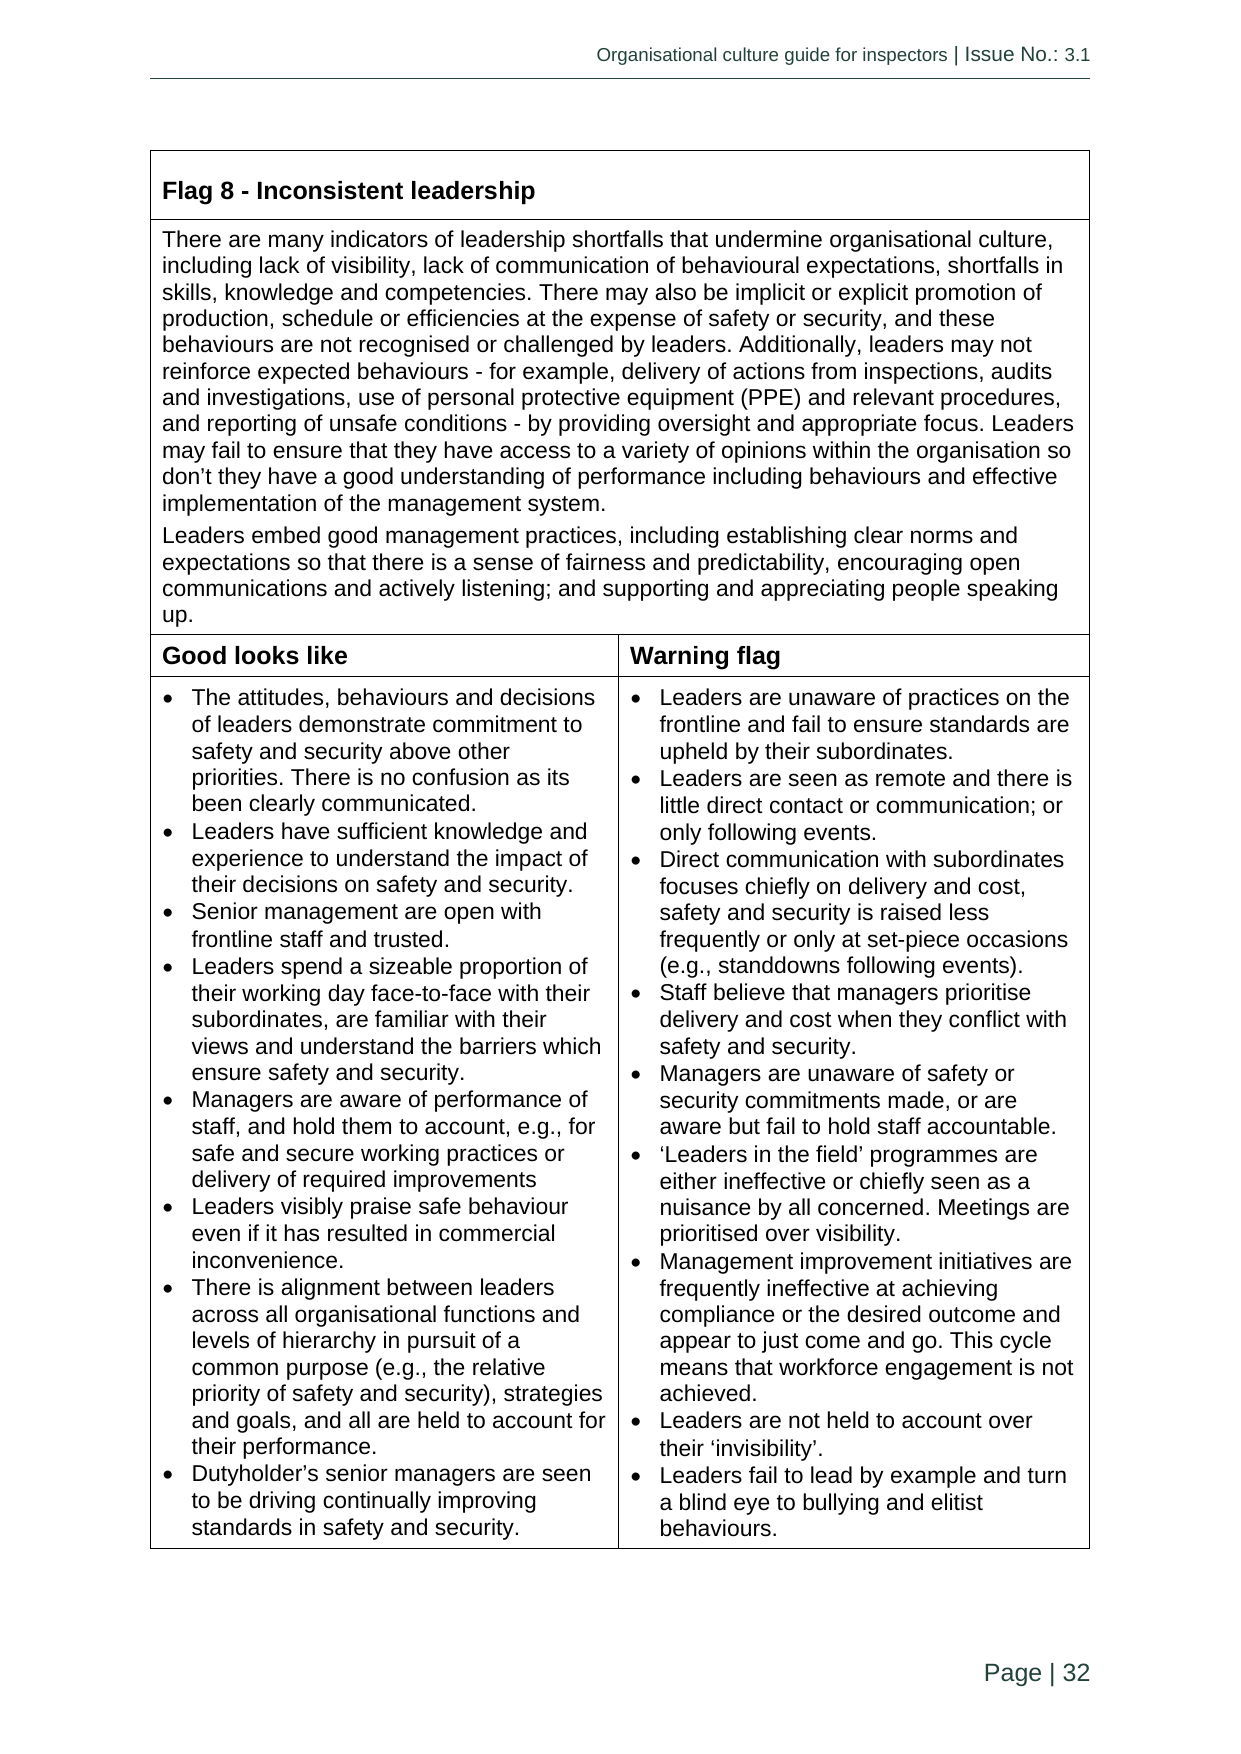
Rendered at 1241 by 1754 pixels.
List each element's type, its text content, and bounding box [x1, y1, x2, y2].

table_cell There are many indicators of leadership shortfalls that undermine organisational culture, including lack of visibility, lack of communication of behavioural expectations, shortfalls in skills, knowledge and competencies. There may also be implicit or explicit promotion of production, schedule or efficiencies at the expense of safety or security, and these behaviours are not recognised or challenged by leaders. Additionally, leaders may not reinforce expected behaviours - for example, delivery of actions from inspections, audits and investigations, use of personal protective equipment (PPE) and relevant procedures, and reporting of unsafe conditions - by providing oversight and appropriate focus. Leaders may fail to ensure that they have access to a variety of opinions within the organisation so don’t they have a good understanding of performance including behaviours and effective implementation of the management system. Leaders embed good management practices, including establishing clear norms and expectations so that there is a sense of fairness and predictability, encouraging open communications and actively listening; and supporting and appreciating people speaking up. [151, 220, 1089, 634]
table_cell Leaders are unaware of practices on the frontline and fail to ensure standards are upheld by their subordinates. Leaders are seen as remote and there is little direct contact or communication; or only following events. Direct communication with subordinates focuses chiefly on delivery and cost, safety and security is raised less frequently or only at set-piece occasions (e.g., standdowns following events). Staff believe that managers prioritise delivery and cost when they conflict with safety and security. Managers are unaware of safety or security commitments made, or are aware but fail to hold staff accountable. ‘Leaders in the field’ programmes are either ineffective or chiefly seen as a nuisance by all concerned. Meetings are prioritised over visibility. Management improvement initiatives are frequently ineffective at achieving compliance or the desired outcome and appear to just come and go. This cycle means that workforce engagement is not achieved. Leaders are not held to account over their ‘invisibility’. Leaders fail to lead by example and turn a blind eye to bullying and elitist behaviours. [619, 677, 1089, 1548]
table_cell Warning flag [619, 635, 1089, 676]
table_cell The attitudes, behaviours and decisions of leaders demonstrate commitment to safety and security above other priorities. There is no confusion as its been clearly communicated. Leaders have sufficient knowledge and experience to understand the impact of their decisions on safety and security. Senior management are open with frontline staff and trusted. Leaders spend a sizeable proportion of their working day face-to-face with their subordinates, are familiar with their views and understand the barriers which ensure safety and security. Managers are aware of performance of staff, and hold them to account, e.g., for safe and secure working practices or delivery of required improvements Leaders visibly praise safe behaviour even if it has resulted in commercial inconvenience. There is alignment between leaders across all organisational functions and levels of hierarchy in pursuit of a common purpose (e.g., the relative priority of safety and security), strategies and goals, and all are held to account for their performance. Dutyholder’s senior managers are seen to be driving continually improving standards in safety and security. [151, 677, 618, 1548]
table_header Flag 8 - Inconsistent leadership [151, 151, 1089, 219]
table_cell Good looks like [151, 635, 618, 676]
